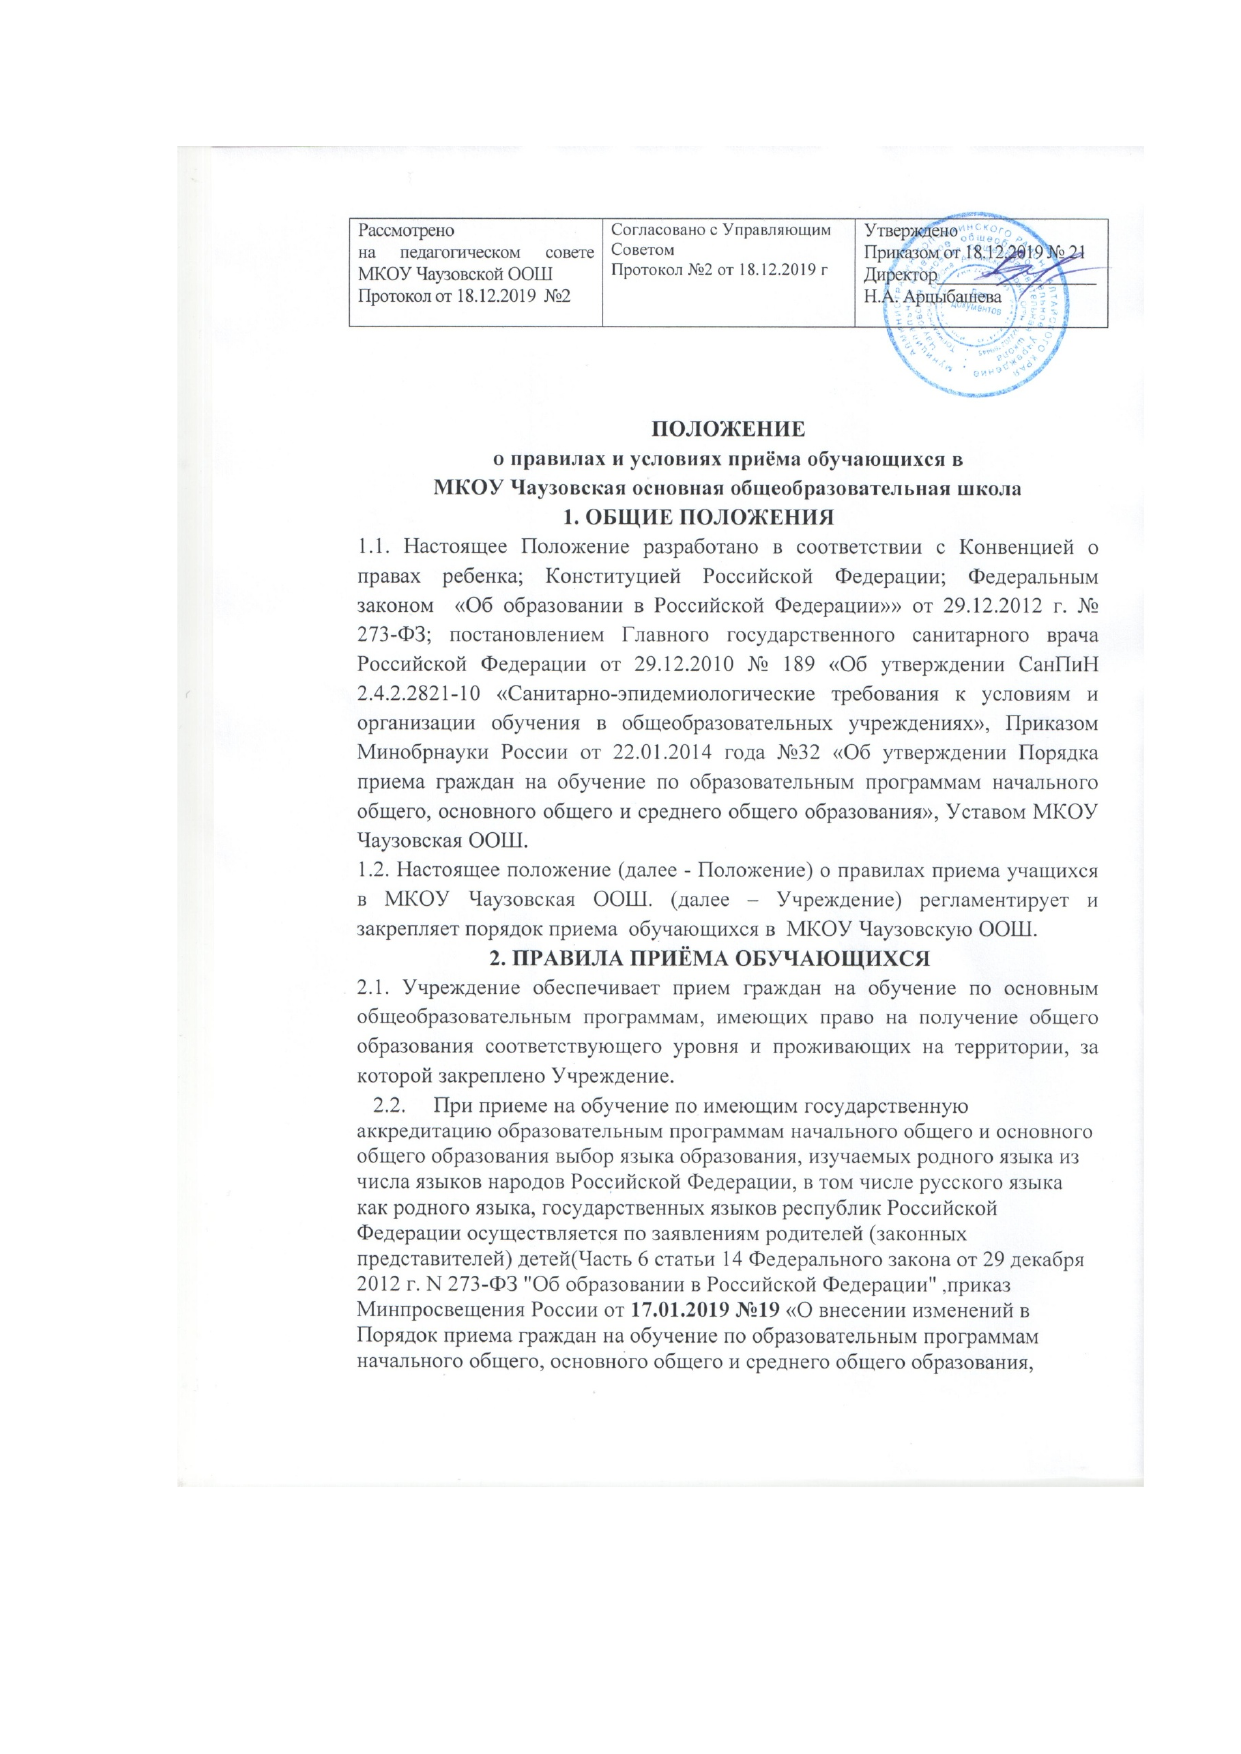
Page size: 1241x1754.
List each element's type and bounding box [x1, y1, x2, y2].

picture [177, 146, 1152, 1487]
